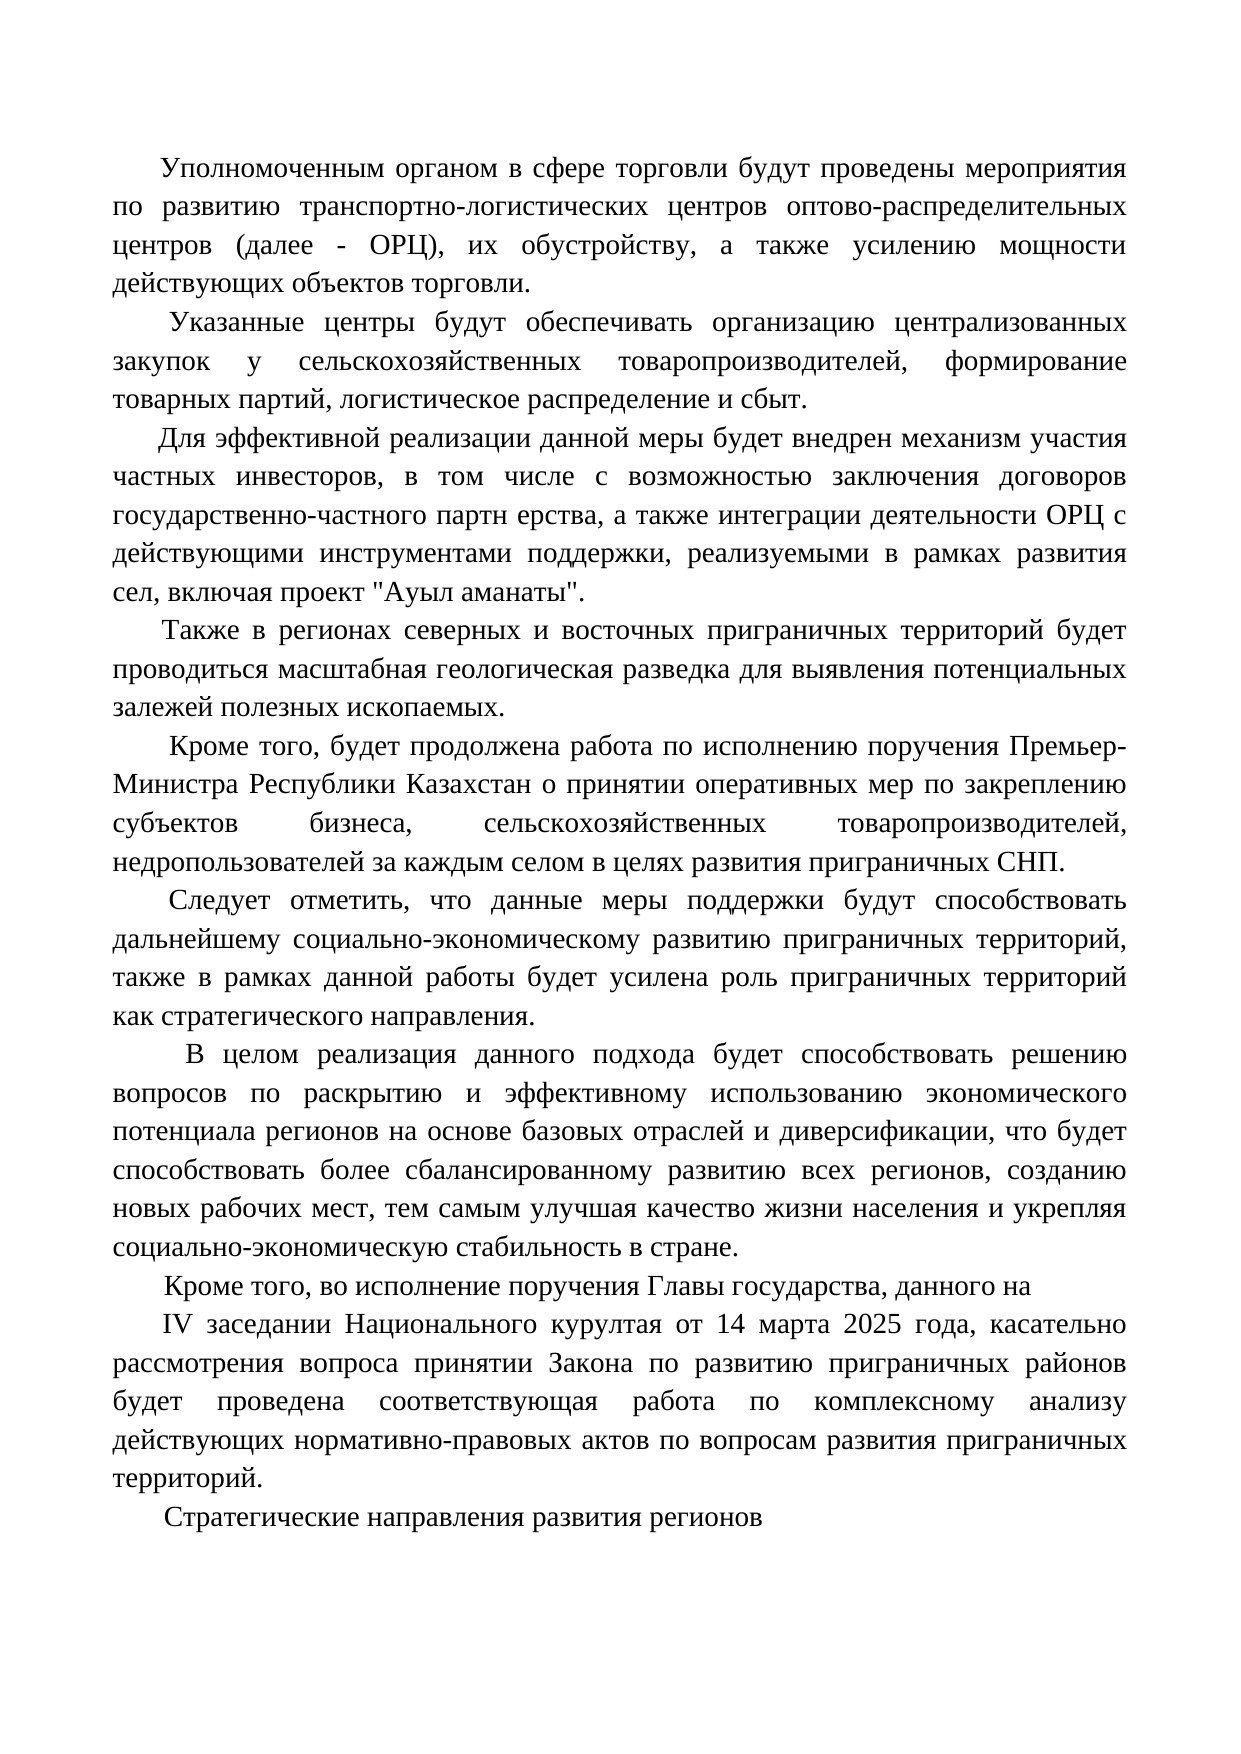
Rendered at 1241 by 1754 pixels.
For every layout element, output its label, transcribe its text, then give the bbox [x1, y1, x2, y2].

text Следует отметить, что данные меры поддержки будут способствовать дальнейшему социально-экономическому развитию приграничных территорий, также в рамках данной работы будет усилена роль приграничных территорий как стратегического направления. [112, 882, 1128, 1031]
text Стратегические направления развития регионов [112, 1499, 1128, 1532]
text В целом реализация данного подхода будет способствовать решению вопросов по раскрытию и эффективному использованию экономического потенциала регионов на основе базовых отраслей и диверсификации, что будет способствовать более сбалансированному развитию всех регионов, созданию новых рабочих мест, тем самым улучшая качество жизни населения и укрепляя социально-экономическую стабильность в стране. [112, 1036, 1128, 1263]
text Кроме того, будет продолжена работа по исполнению поручения Премьер-Министра Республики Казахстан о принятии оперативных мер по закреплению субъектов бизнеса, сельскохозяйственных товаропроизводителей, недропользователей за каждым селом в целях развития приграничных СНП. [112, 728, 1128, 877]
text IV заседании Национального курултая от 14 марта 2025 года, касательно рассмотрения вопроса принятии Закона по развитию приграничных районов будет проведена соответствующая работа по комплексному анализу действующих нормативно-правовых актов по вопросам развития приграничных территорий. [112, 1306, 1128, 1494]
text Уполномоченным органом в сфере торговли будут проведены мероприятия по развитию транспортно-логистических центров оптово-распределительных центров (далее - ОРЦ), их обустройству, а также усилению мощности действующих объектов торговли. [112, 150, 1128, 299]
text Указанные центры будут обеспечивать организацию централизованных закупок у сельскохозяйственных товаропроизводителей, формирование товарных партий, логистическое распределение и сбыт. [112, 304, 1128, 415]
text Кроме того, во исполнение поручения Главы государства, данного на [112, 1268, 1128, 1301]
text Также в регионах северных и восточных приграничных территорий будет проводиться масштабная геологическая разведка для выявления потенциальных залежей полезных ископаемых. [112, 612, 1128, 723]
text Для эффективной реализации данной меры будет внедрен механизм участия частных инвесторов, в том числе с возможностью заключения договоров государственно-частного партн ерства, а также интеграции деятельности ОРЦ с действующими инструментами поддержки, реализуемыми в рамках развития сел, включая проект "Ауыл аманаты". [112, 420, 1128, 607]
